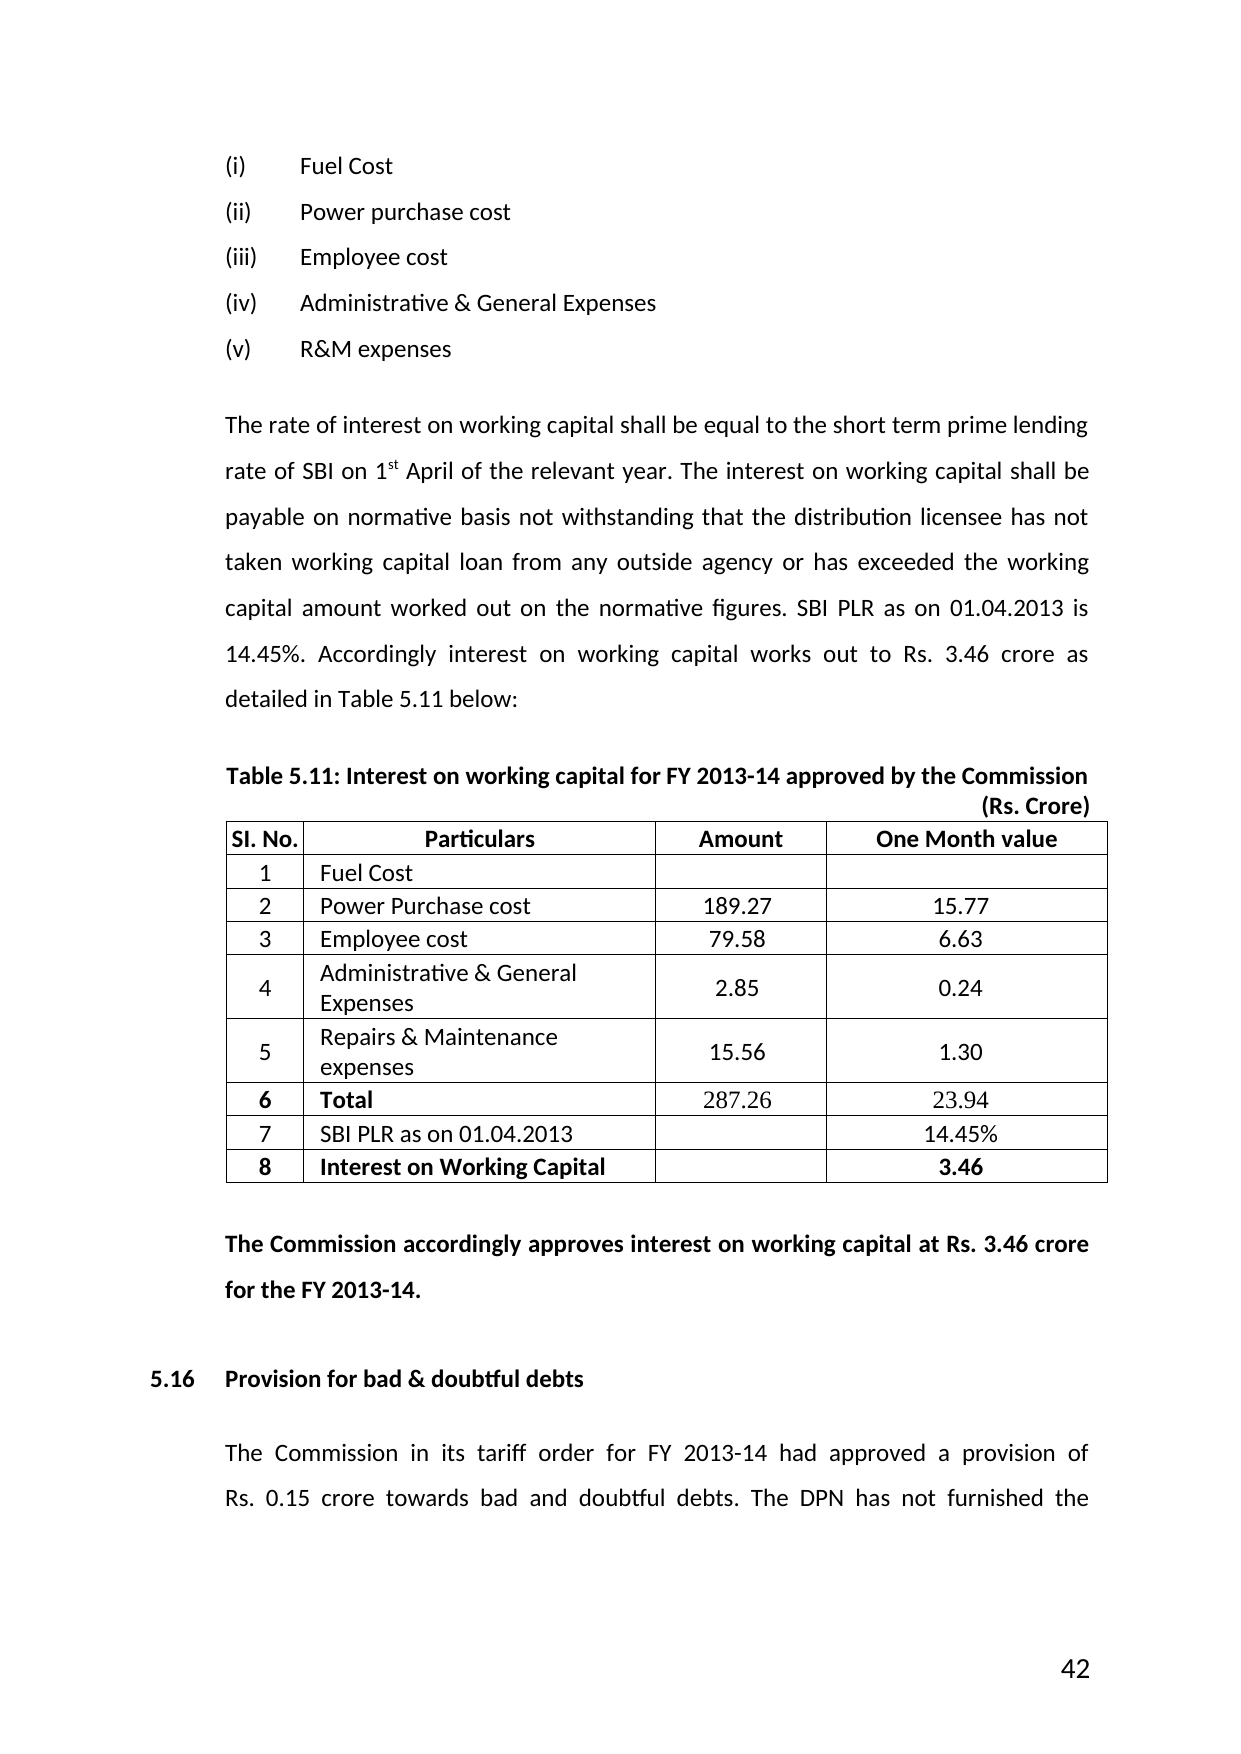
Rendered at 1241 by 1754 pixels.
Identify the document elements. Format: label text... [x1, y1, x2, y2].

title Table 5.11: Interest on working capital for FY 2013-14 approved by the Commission [150, 760, 1090, 790]
table_cell Administrative & General Expenses [304, 955, 655, 1018]
table_cell 6 [227, 1083, 303, 1115]
table_cell Interest on Working Capital [304, 1150, 655, 1182]
table_cell Repairs & Maintenance expenses [304, 1019, 655, 1082]
table_cell [656, 1150, 826, 1182]
table_cell 4 [227, 955, 303, 1018]
table_cell 14.45% [827, 1116, 1107, 1148]
table_header One Month value [827, 822, 1107, 854]
text (Rs. Crore) [225, 790, 1090, 821]
table_cell Power Purchase cost [304, 889, 655, 921]
table_cell 3 [227, 922, 303, 954]
table_cell 189.27 [656, 889, 826, 921]
table_cell [827, 855, 1107, 887]
text The Commission accordingly approves interest on working capital at Rs. 3.46 crore for the FY 2013-14. [225, 1229, 1090, 1305]
table_cell Fuel Cost [304, 855, 655, 887]
table_header Particulars [304, 822, 655, 854]
table_cell 5 [227, 1019, 303, 1082]
table_cell Employee cost [304, 922, 655, 954]
table_cell 15.56 [656, 1019, 826, 1082]
table_cell 2 [227, 889, 303, 921]
table_cell 79.58 [656, 922, 826, 954]
table_cell 7 [227, 1116, 303, 1148]
table_cell [656, 1116, 826, 1148]
table_header SI. No. [227, 822, 303, 854]
table_cell SBI PLR as on 01.04.2013 [304, 1116, 655, 1148]
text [225, 1437, 1090, 1513]
list Employee cost [225, 241, 1090, 272]
table_cell 15.77 [827, 889, 1107, 921]
table_cell 1 [227, 855, 303, 887]
table_cell 3.46 [827, 1150, 1107, 1182]
text The rate of interest on working capital shall be equal to the short term prime lending rate of SBI on 1st April of the relevant year. The interest on working capital shall be payable on normative basis not withstanding that the distribution licensee has not taken working capital loan from any outside agency or has exceeded the working capital amount worked out on the normative figures. SBI PLR as on 01.04.2013 is 14.45%. Accordingly interest on working capital works out to Rs. 3.46 crore as detailed in Table 5.11 below: [225, 409, 1090, 714]
list Power purchase cost [225, 196, 1090, 226]
table_header Amount [656, 822, 826, 854]
list Fuel Cost [225, 150, 1090, 181]
list R&M expenses [225, 333, 1090, 363]
table_cell 23.94 [827, 1083, 1107, 1115]
table_cell 6.63 [827, 922, 1107, 954]
table_cell 8 [227, 1150, 303, 1182]
table_cell Total [304, 1083, 655, 1115]
table_cell 0.24 [827, 955, 1107, 1018]
table_cell 1.30 [827, 1019, 1107, 1082]
subtitle Provision for bad & doubtful debts [150, 1363, 1090, 1394]
table_cell 2.85 [656, 955, 826, 1018]
list Administrative & General Expenses [225, 287, 1090, 318]
table_cell [656, 855, 826, 887]
table_cell 287.26 [656, 1083, 826, 1115]
